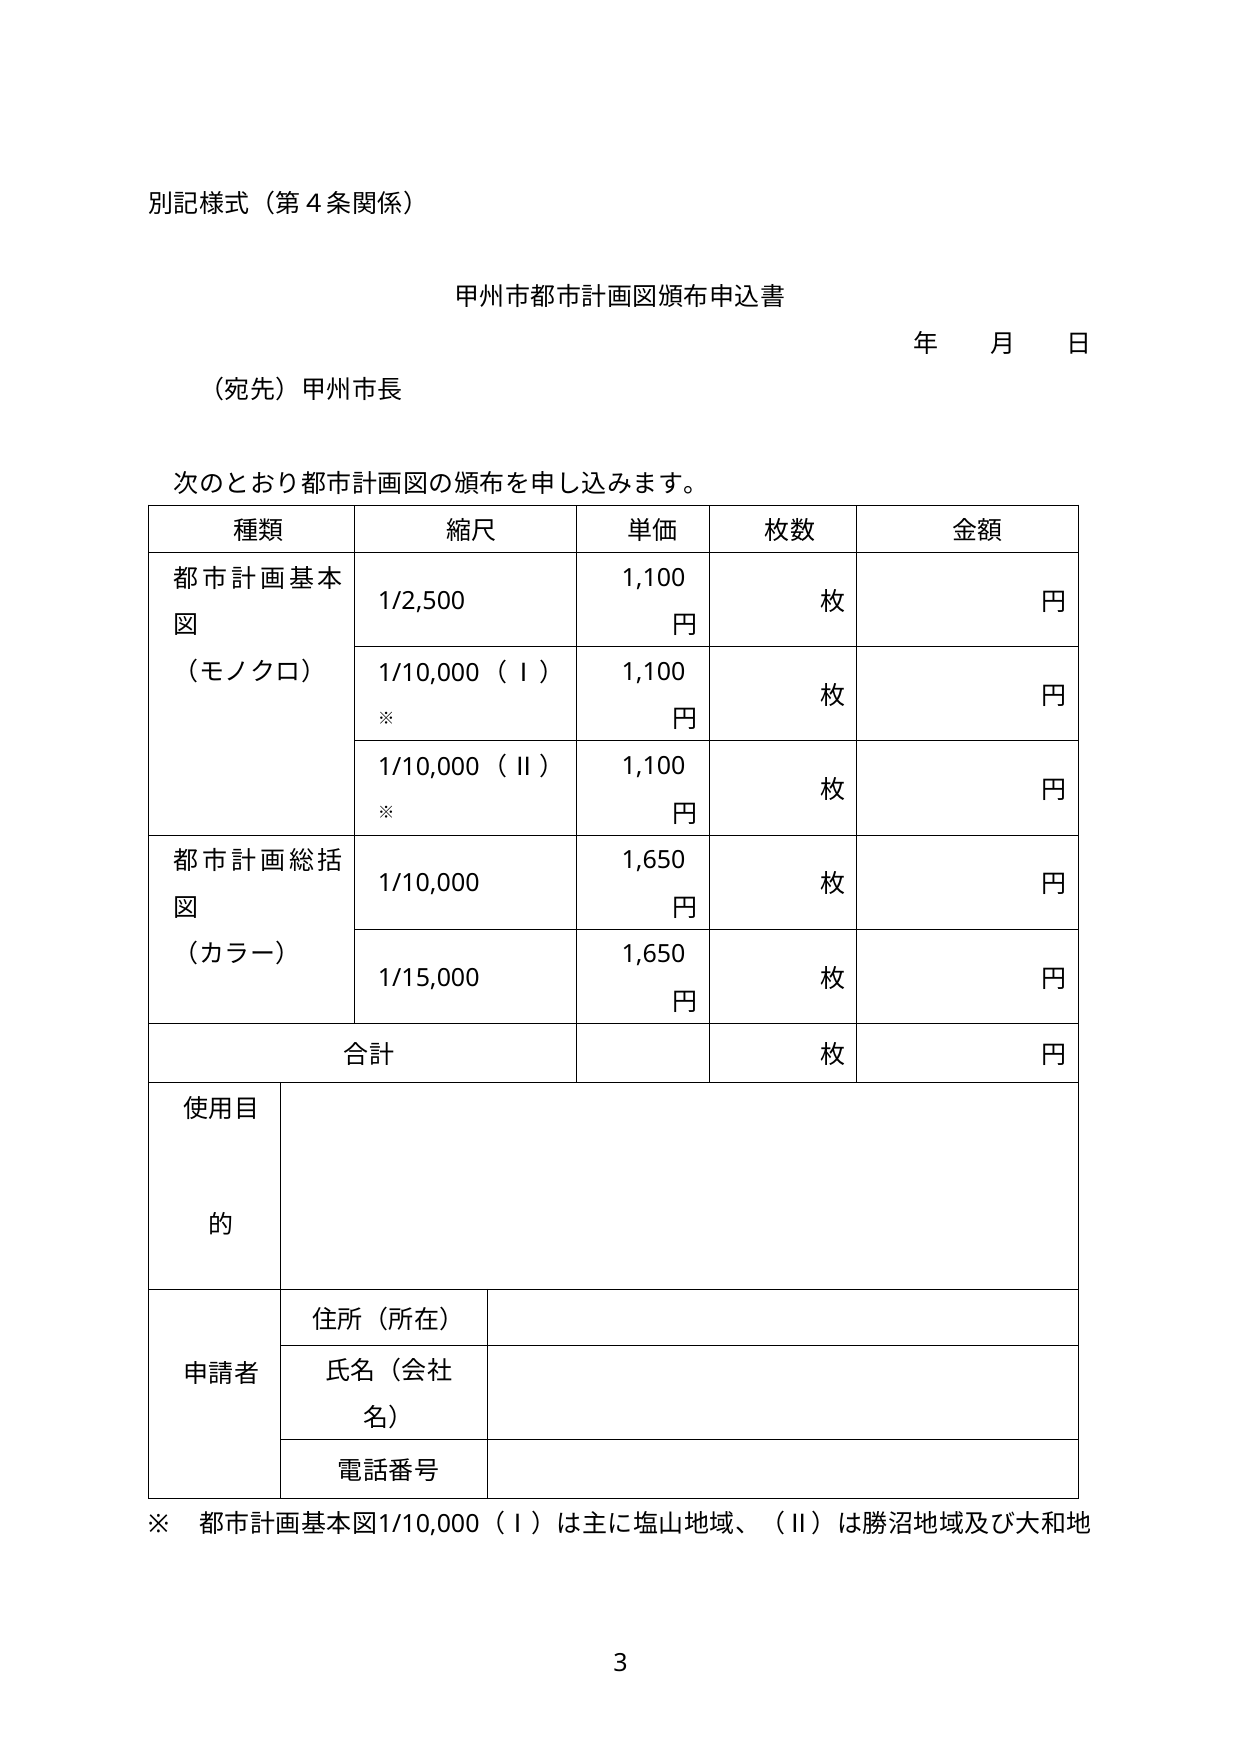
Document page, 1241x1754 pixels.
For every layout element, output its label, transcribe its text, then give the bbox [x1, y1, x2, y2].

table_cell 1,650円 [577, 930, 709, 1023]
table_cell 1/10,000（Ⅱ）※ [355, 741, 576, 834]
table_cell 1,650円 [577, 836, 709, 929]
table_cell 1/10,000（Ⅰ）※ [355, 647, 576, 740]
table_cell [488, 1346, 1078, 1439]
table_cell 都市計画基本図 （モノクロ） [149, 553, 354, 834]
table_cell 枚 [710, 647, 856, 740]
text 年 月 日 [148, 318, 1092, 365]
table_cell [488, 1440, 1078, 1497]
table_cell 電話番号 [281, 1440, 487, 1497]
text 甲州市都市計画図頒布申込書 [148, 272, 1092, 318]
table_cell [281, 1083, 1078, 1289]
table_cell 氏名（会社名） [281, 1346, 487, 1439]
table_header 金額 [857, 506, 1078, 552]
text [148, 1498, 1092, 1545]
table_cell 合計 [149, 1024, 576, 1082]
table_cell 1,100円 [577, 553, 709, 646]
table_cell 円 [857, 836, 1078, 929]
table_cell 円 [857, 1024, 1078, 1082]
table_cell [488, 1290, 1078, 1344]
table_cell 1,100円 [577, 647, 709, 740]
table_header 縮尺 [355, 506, 576, 552]
text 次のとおり都市計画図の頒布を申し込みます。 [148, 458, 1092, 504]
table_header 単価 [577, 506, 709, 552]
table_cell 枚 [710, 553, 856, 646]
table_cell [577, 1024, 709, 1082]
text （宛先）甲州市長 [148, 365, 1092, 411]
table_header 枚数 [710, 506, 856, 552]
table_cell 住所（所在） [281, 1290, 487, 1344]
table_cell 円 [857, 930, 1078, 1023]
table_cell 枚 [710, 836, 856, 929]
table_cell 枚 [710, 930, 856, 1023]
table_cell 円 [857, 647, 1078, 740]
table_cell 都市計画総括図 （カラー） [149, 836, 354, 1023]
table_cell 1/15,000 [355, 930, 576, 1023]
text 別記様式（第４条関係） [148, 178, 1092, 225]
table_cell 枚 [710, 1024, 856, 1082]
table_cell 1/2,500 [355, 553, 576, 646]
table_cell 申請者 [149, 1290, 280, 1497]
table_cell 円 [857, 553, 1078, 646]
table_header 種類 [149, 506, 354, 552]
table_cell 枚 [710, 741, 856, 834]
table_cell 使用目的 [149, 1083, 280, 1289]
table_cell 円 [857, 741, 1078, 834]
table_cell 1/10,000 [355, 836, 576, 929]
table_cell 1,100円 [577, 741, 709, 834]
